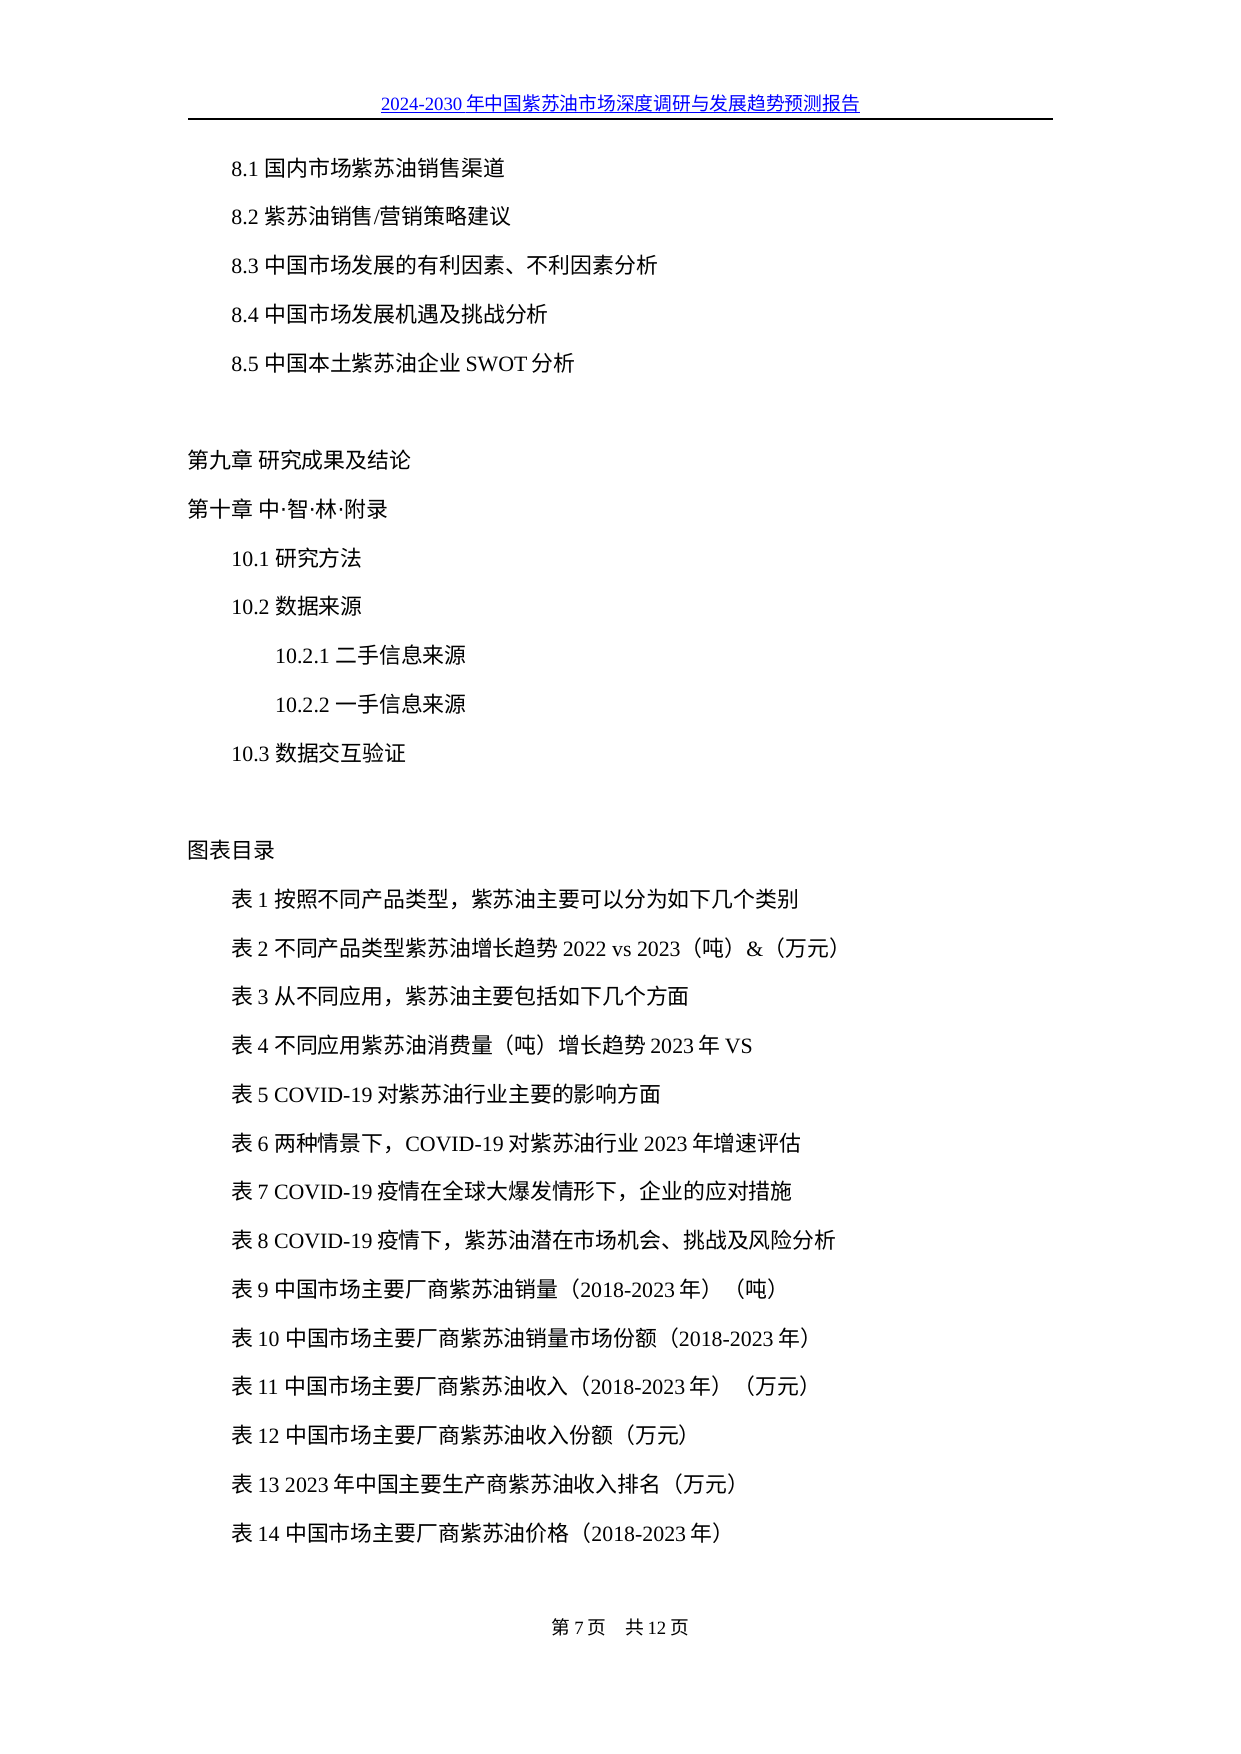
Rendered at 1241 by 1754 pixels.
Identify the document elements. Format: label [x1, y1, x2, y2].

text [187, 150, 1053, 1548]
